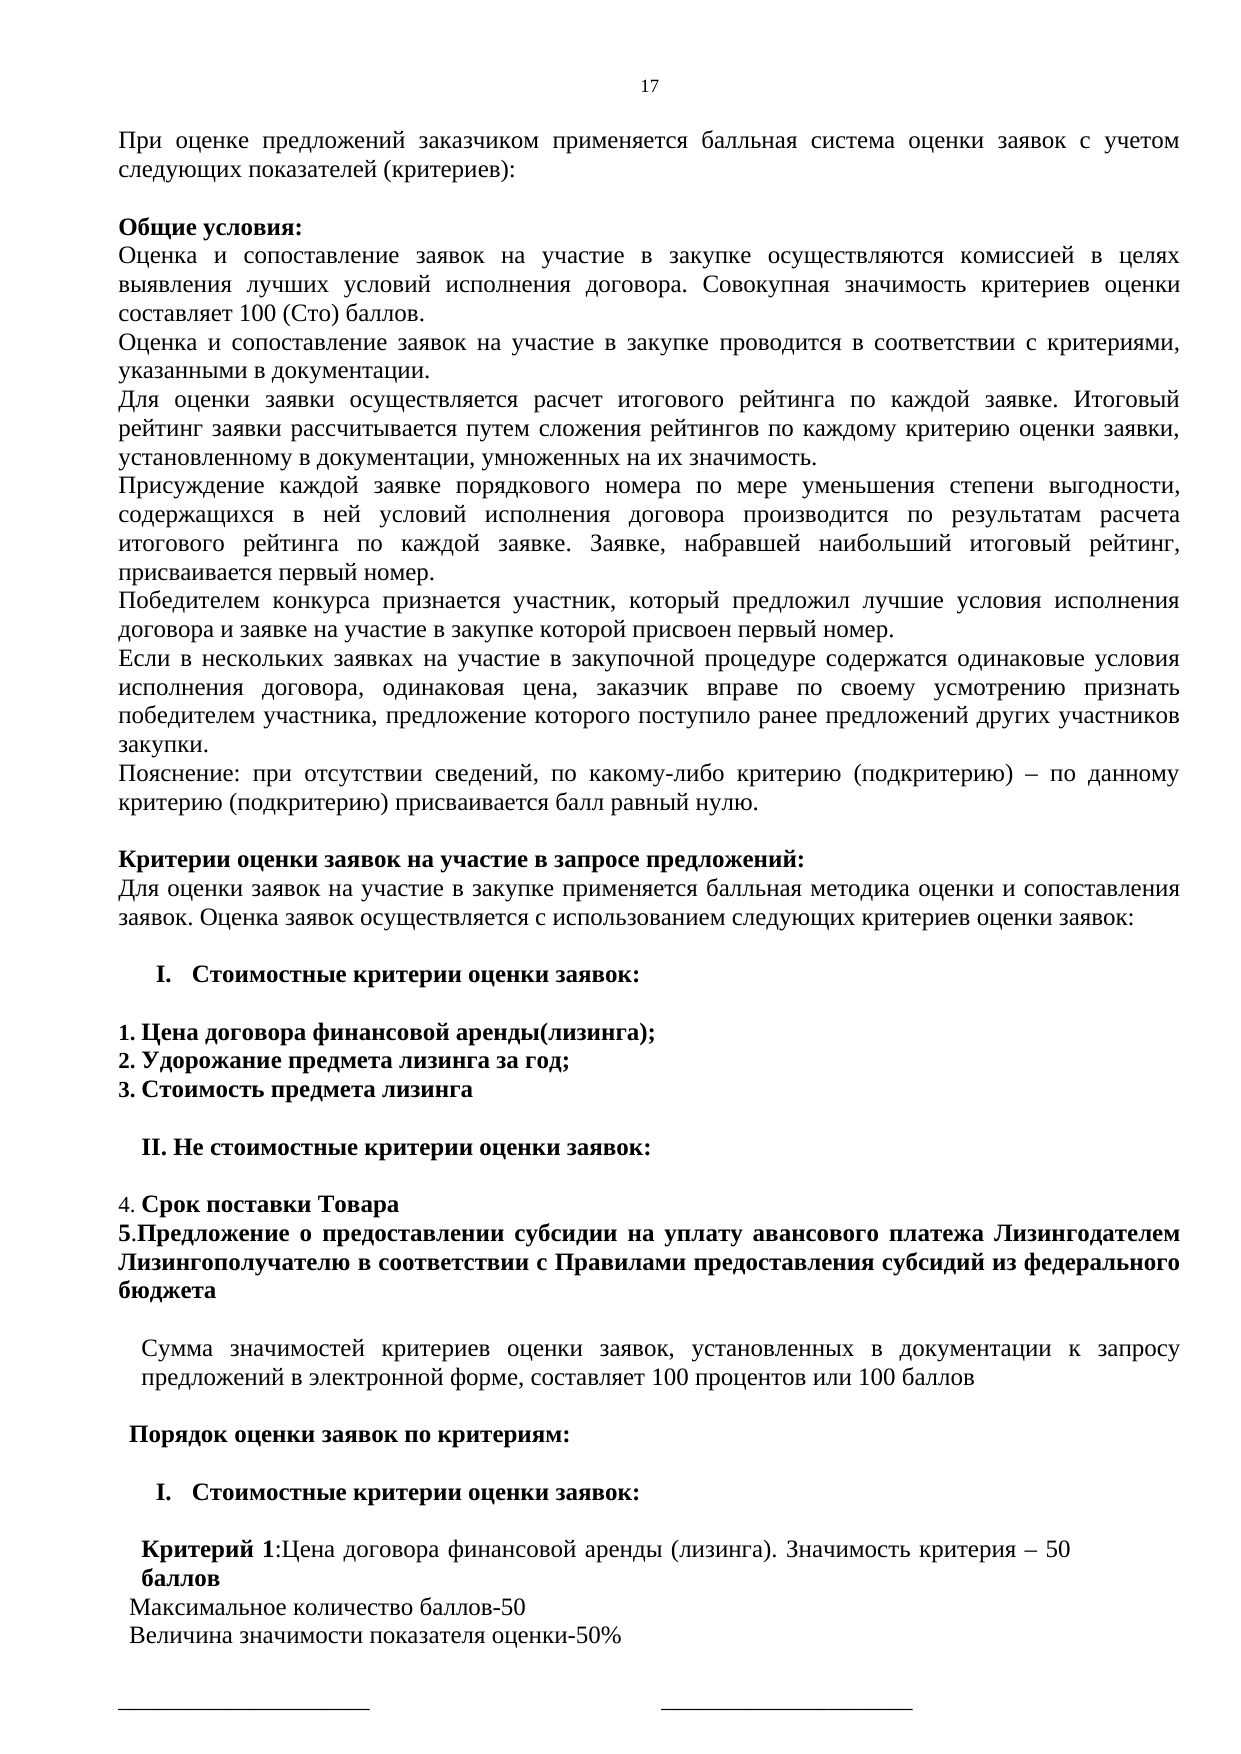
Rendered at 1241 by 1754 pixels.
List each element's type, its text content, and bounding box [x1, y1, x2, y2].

text Сумма значимостей критериев оценки заявок, установленных в документации к запросу предложений в электронной форме, составляет 100 процентов или 100 баллов [141, 1333, 1181, 1390]
text Победителем конкурса признается участник, который предложил лучшие условия исполнения договора и заявке на участие в закупке которой присвоен первый номер. [118, 585, 1181, 643]
text При оценке предложений заказчиком применяется балльная система оценки заявок с учетом следующих показателей (критериев): [118, 125, 1181, 183]
list Стоимостные критерии оценки заявок: [156, 1477, 1181, 1505]
text Общие условия: [118, 212, 1181, 240]
text Оценка и сопоставление заявок на участие в закупке проводится в соответствии с критериями, указанными в документации. [118, 327, 1181, 384]
text Для оценки заявки осуществляется расчет итогового рейтинга по каждой заявке. Итоговый рейтинг заявки рассчитывается путем сложения рейтингов по каждому критерию оценки заявки, установленному в документации, умноженных на их значимость. [118, 384, 1181, 470]
list Стоимостные критерии оценки заявок: [156, 959, 1181, 988]
list Удорожание предмета лизинга за год; [118, 1045, 1181, 1074]
text Критерий 1:Цена договора финансовой аренды (лизинга). Значимость критерия – 50 баллов [141, 1534, 1072, 1592]
list Срок поставки Товара [118, 1189, 1181, 1218]
text Для оценки заявок на участие в закупке применяется балльная методика оценки и сопоставления заявок. Оценка заявок осуществляется с использованием следующих критериев оценки заявок: [118, 873, 1181, 930]
text Критерии оценки заявок на участие в запросе предложений: [118, 844, 1181, 873]
text Присуждение каждой заявке порядкового номера по мере уменьшения степени выгодности, содержащихся в ней условий исполнения договора производится по результатам расчета итогового рейтинга по каждой заявке. Заявке, набравшей наибольший итоговый рейтинг, присваивается первый номер. [118, 470, 1181, 585]
text Если в нескольких заявках на участие в закупочной процедуре содержатся одинаковые условия исполнения договора, одинаковая цена, заказчик вправе по своему усмотрению признать победителем участника, предложение которого поступило ранее предложений других участников закупки. [118, 643, 1181, 758]
text Порядок оценки заявок по критериям: [129, 1419, 1181, 1448]
list Стоимость предмета лизинга [118, 1074, 1181, 1103]
list II. Не стоимостные критерии оценки заявок: [141, 1132, 1181, 1160]
text 5.Предложение о предоставлении субсидии на уплату авансового платежа Лизингодателем Лизингополучателю в соответствии с Правилами предоставления субсидий из федерального бюджета [118, 1218, 1181, 1304]
text Величина значимости показателя оценки-50% [129, 1620, 1181, 1649]
list Цена договора финансовой аренды(лизинга); [118, 1017, 1181, 1045]
text Максимальное количество баллов-50 [129, 1592, 1181, 1620]
text Оценка и сопоставление заявок на участие в закупке осуществляются комиссией в целях выявления лучших условий исполнения договора. Совокупная значимость критериев оценки составляет 100 (Сто) баллов. [118, 240, 1181, 327]
text Пояснение: при отсутствии сведений, по какому-либо критерию (подкритерию) – по данному критерию (подкритерию) присваивается балл равный нулю. [118, 758, 1181, 815]
